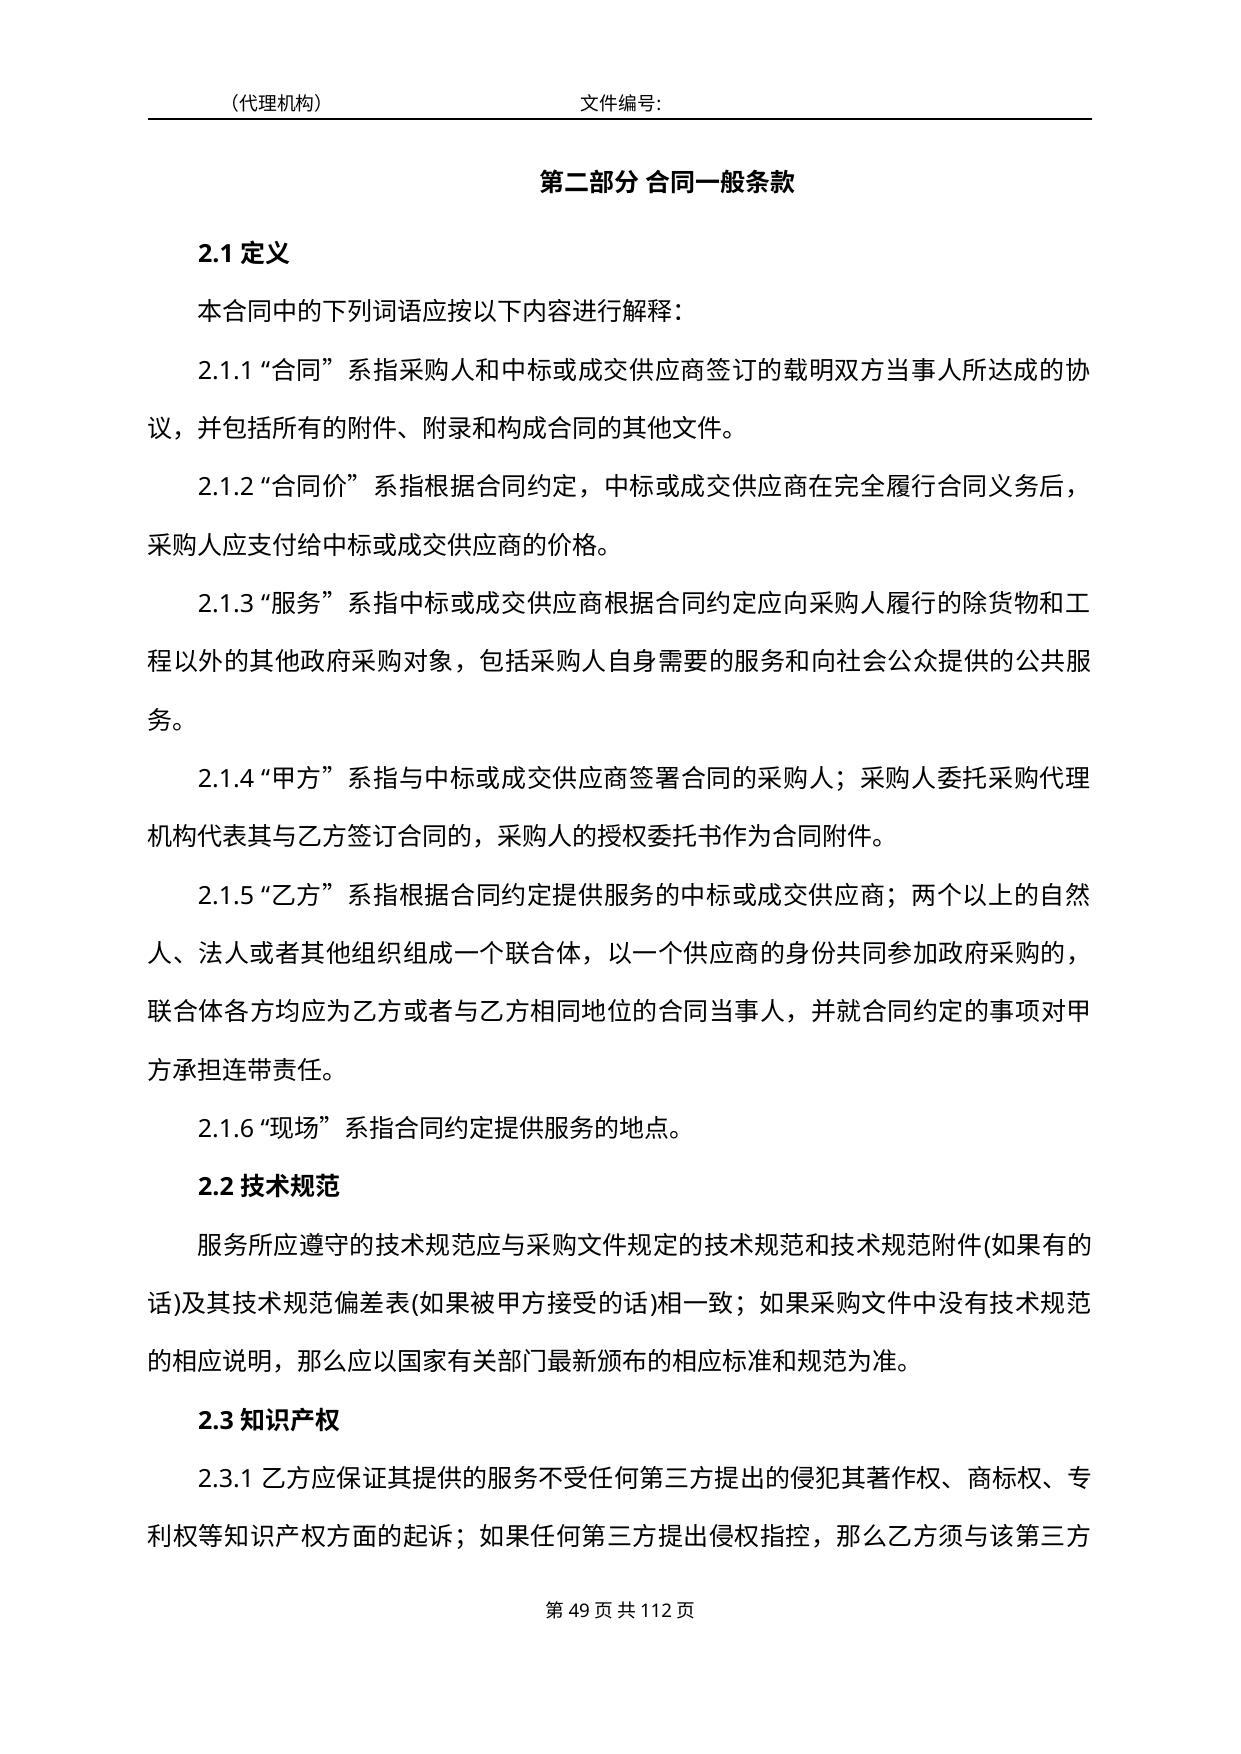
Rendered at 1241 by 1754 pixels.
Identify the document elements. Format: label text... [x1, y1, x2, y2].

text 服务所应遵守的技术规范应与采购文件规定的技术规范和技术规范附件(如果有的话)及其技术规范偏差表(如果被甲方接受的话)相一致；如果采购文件中没有技术规范的相应说明，那么应以国家有关部门最新颁布的相应标准和规范为准。 [148, 1207, 1092, 1382]
text 2.1.6 “现场”系指合同约定提供服务的地点。 [148, 1091, 1092, 1149]
text 2.1.1 “合同”系指采购人和中标或成交供应商签订的载明双方当事人所达成的协议，并包括所有的附件、附录和构成合同的其他文件。 [148, 332, 1092, 449]
text 2.1.4 “甲方”系指与中标或成交供应商签署合同的采购人；采购人委托采购代理机构代表其与乙方签订合同的，采购人的授权委托书作为合同附件。 [148, 741, 1092, 857]
text 2.3 知识产权 [148, 1382, 1092, 1441]
text 2.1.5 “乙方”系指根据合同约定提供服务的中标或成交供应商；两个以上的自然人、法人或者其他组织组成一个联合体，以一个供应商的身份共同参加政府采购的，联合体各方均应为乙方或者与乙方相同地位的合同当事人，并就合同约定的事项对甲方承担连带责任。 [148, 857, 1092, 1091]
text 第二部分 合同一般条款 [191, 145, 1092, 203]
text 本合同中的下列词语应按以下内容进行解释： [148, 274, 1092, 332]
text 2.1.3 “服务”系指中标或成交供应商根据合同约定应向采购人履行的除货物和工程以外的其他政府采购对象，包括采购人自身需要的服务和向社会公众提供的公共服务。 [148, 566, 1092, 741]
text 2.2 技术规范 [148, 1149, 1092, 1207]
text 2.1 定义 [148, 216, 1092, 274]
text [148, 1441, 1092, 1557]
text 2.1.2 “合同价”系指根据合同约定，中标或成交供应商在完全履行合同义务后，采购人应支付给中标或成交供应商的价格。 [148, 449, 1092, 566]
